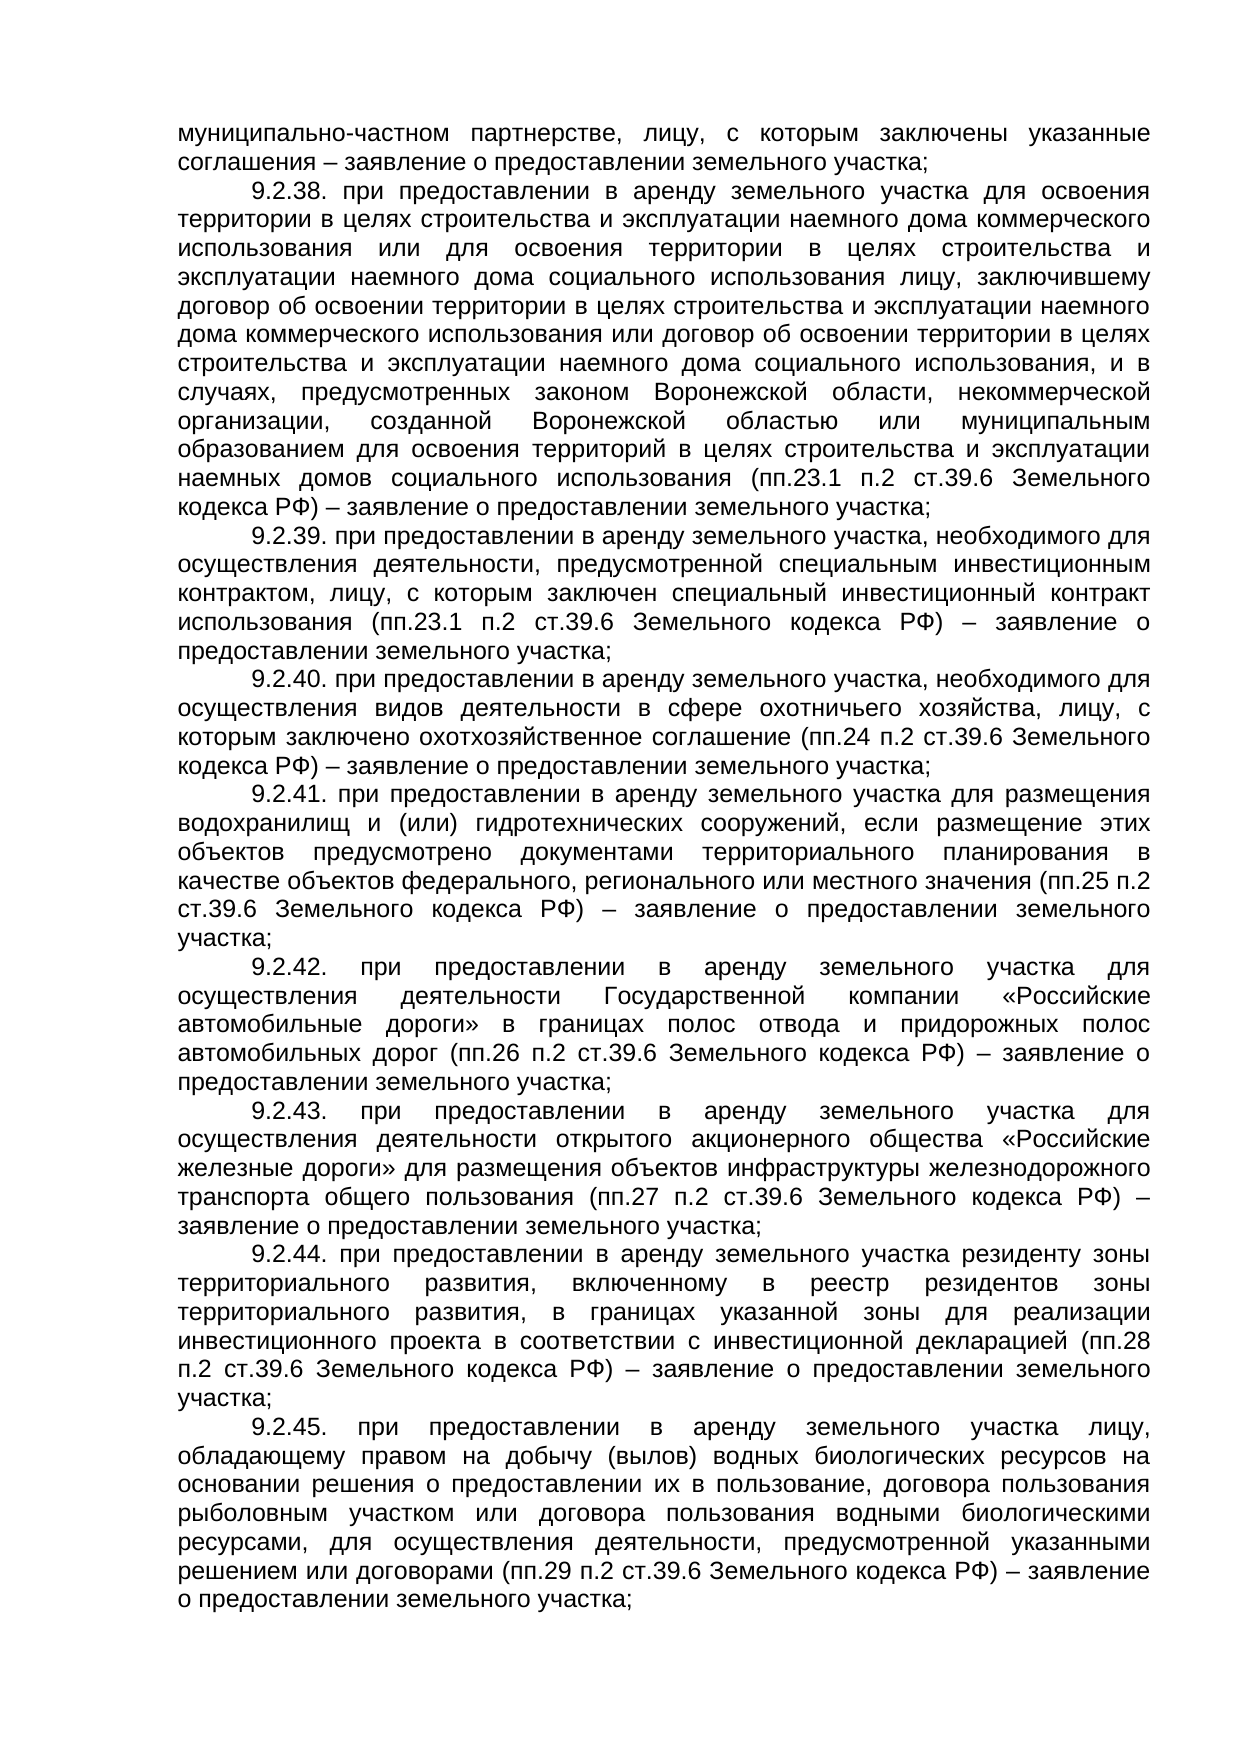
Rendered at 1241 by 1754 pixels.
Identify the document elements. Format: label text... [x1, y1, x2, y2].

text 9.2.40. при предоставлении в аренду земельного участка, необходимого для осуществления видов деятельности в сфере охотничьего хозяйства, лицу, с которым заключено охотхозяйственное соглашение (пп.24 п.2 ст.39.6 Земельного кодекса РФ) – заявление о предоставлении земельного участка; [177, 664, 1152, 779]
text 9.2.44. при предоставлении в аренду земельного участка резиденту зоны территориального развития, включенному в реестр резидентов зоны территориального развития, в границах указанной зоны для реализации инвестиционного проекта в соответствии с инвестиционной декларацией (пп.28 п.2 ст.39.6 Земельного кодекса РФ) – заявление о предоставлении земельного участка; [177, 1239, 1152, 1412]
text 9.2.45. при предоставлении в аренду земельного участка лицу, обладающему правом на добычу (вылов) водных биологических ресурсов на основании решения о предоставлении их в пользование, договора пользования рыболовным участком или договора пользования водными биологическими ресурсами, для осуществления деятельности, предусмотренной указанными решением или договорами (пп.29 п.2 ст.39.6 Земельного кодекса РФ) – заявление о предоставлении земельного участка; [177, 1412, 1152, 1613]
text 9.2.41. при предоставлении в аренду земельного участка для размещения водохранилищ и (или) гидротехнических сооружений, если размещение этих объектов предусмотрено документами территориального планирования в качестве объектов федерального, регионального или местного значения (пп.25 п.2 ст.39.6 Земельного кодекса РФ) – заявление о предоставлении земельного участка; [177, 779, 1152, 952]
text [177, 118, 1152, 176]
text 9.2.38. при предоставлении в аренду земельного участка для освоения территории в целях строительства и эксплуатации наемного дома коммерческого использования или для освоения территории в целях строительства и эксплуатации наемного дома социального использования лицу, заключившему договор об освоении территории в целях строительства и эксплуатации наемного дома коммерческого использования или договор об освоении территории в целях строительства и эксплуатации наемного дома социального использования, и в случаях, предусмотренных законом Воронежской области, некоммерческой организации, созданной Воронежской областью или муниципальным образованием для освоения территорий в целях строительства и эксплуатации наемных домов социального использования (пп.23.1 п.2 ст.39.6 Земельного кодекса РФ) – заявление о предоставлении земельного участка; [177, 176, 1152, 521]
text 9.2.42. при предоставлении в аренду земельного участка для осуществления деятельности Государственной компании «Российские автомобильные дороги» в границах полос отвода и придорожных полос автомобильных дорог (пп.26 п.2 ст.39.6 Земельного кодекса РФ) – заявление о предоставлении земельного участка; [177, 952, 1152, 1096]
text 9.2.43. при предоставлении в аренду земельного участка для осуществления деятельности открытого акционерного общества «Российские железные дороги» для размещения объектов инфраструктуры железнодорожного транспорта общего пользования (пп.27 п.2 ст.39.6 Земельного кодекса РФ) – заявление о предоставлении земельного участка; [177, 1096, 1152, 1239]
text 9.2.39. при предоставлении в аренду земельного участка, необходимого для осуществления деятельности, предусмотренной специальным инвестиционным контрактом, лицу, с которым заключен специальный инвестиционный контракт использования (пп.23.1 п.2 ст.39.6 Земельного кодекса РФ) – заявление о предоставлении земельного участка; [177, 521, 1152, 664]
